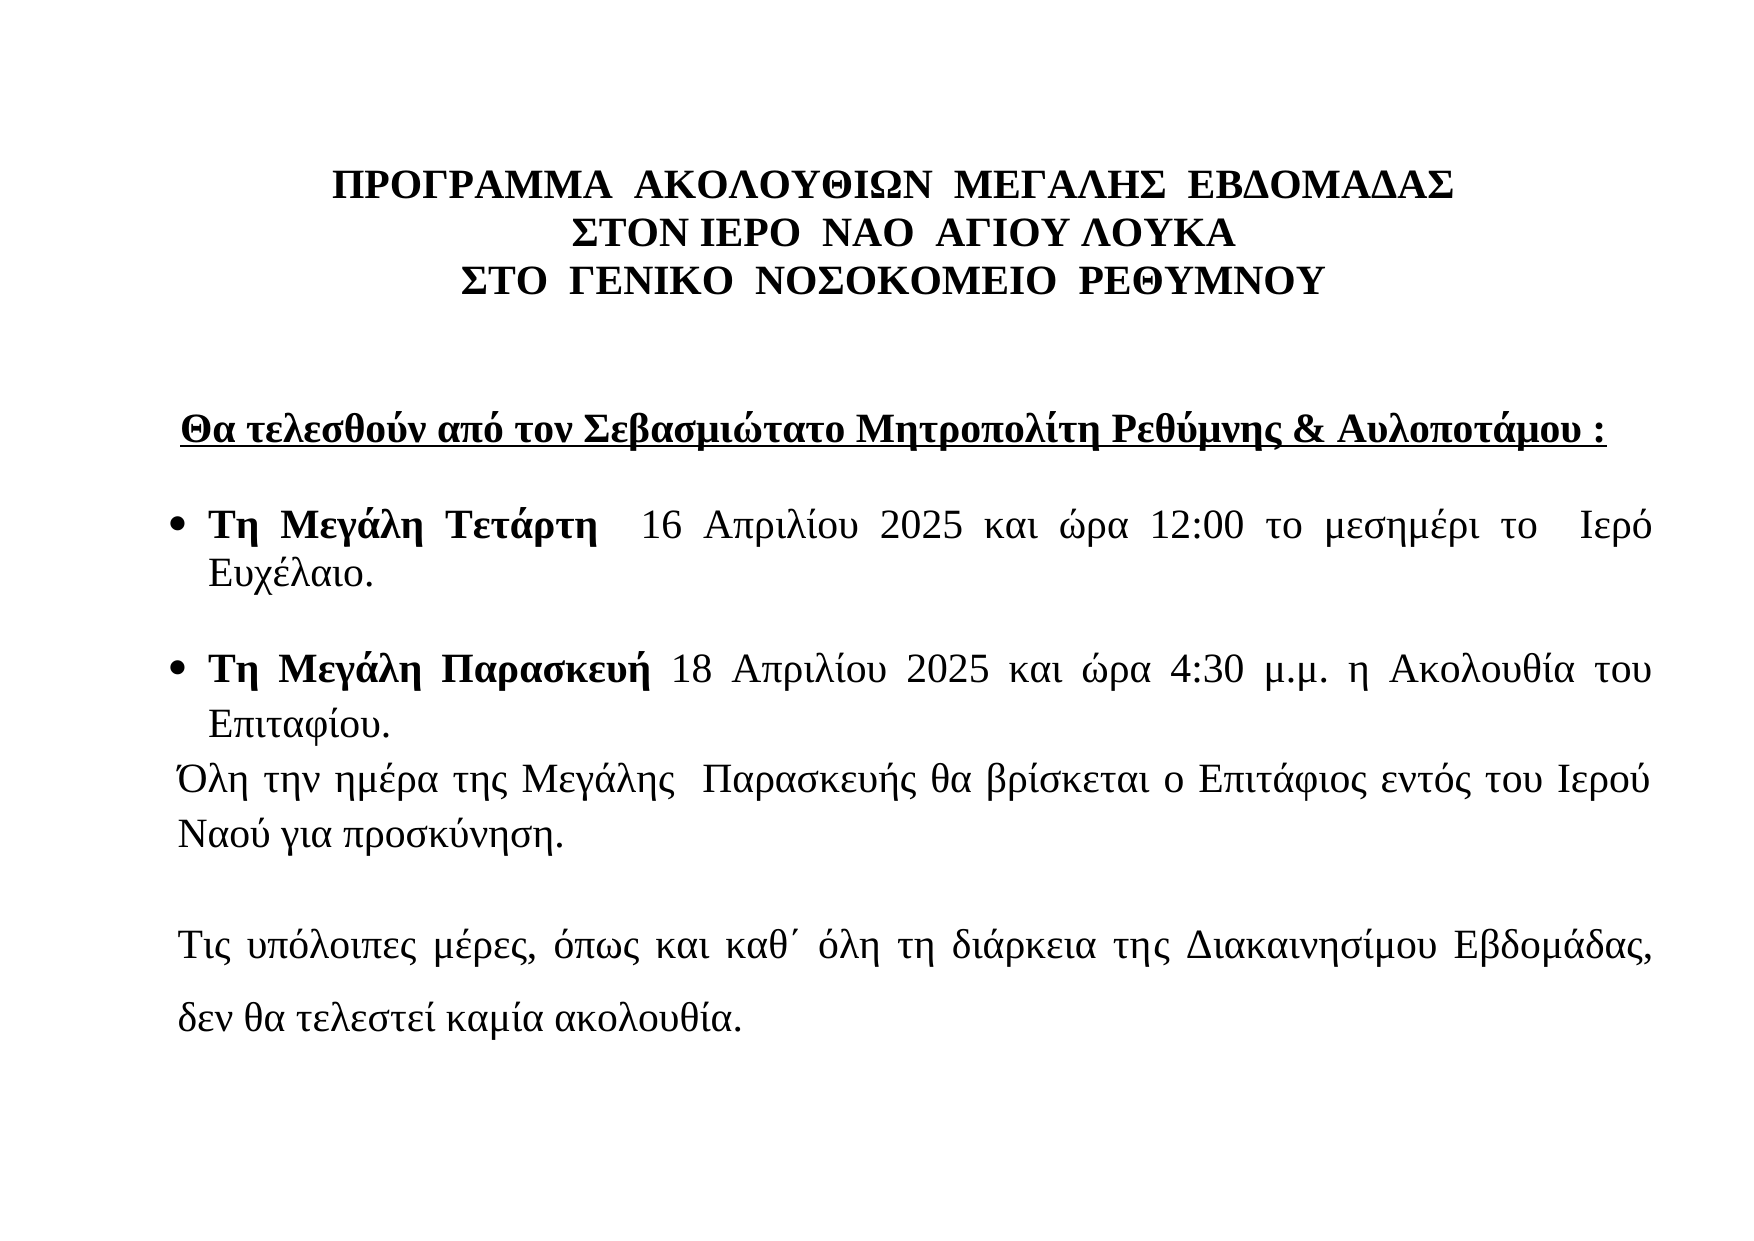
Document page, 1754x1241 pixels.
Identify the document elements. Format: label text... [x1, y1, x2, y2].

text Όλη την ημέρα της Μεγάλης Παρασκευής θα βρίσκεται ο Επιτάφιος εντός του Ιερού Ναού για προσκύνηση. [177, 754, 1654, 857]
list Τη Μεγάλη Τετάρτη 16 Απριλίου 2025 και ώρα 12:00 το μεσημέρι το Ιερό Ευχέλαιο. [170, 499, 1654, 596]
text Τις υπόλοιπες μέρες, όπως και καθ΄ όλη τη διάρκεια της Διακαινησίμου Εβδομάδας, δεν θα τελεστεί καμία ακολουθία. [177, 919, 1654, 1044]
text Θα τελεσθούν από τον Σεβασμιώτατο Μητροπολίτη Ρεθύμνης & Αυλοποτάμου : [133, 404, 1654, 452]
text ΣΤΟ ΓΕΝΙΚΟ ΝΟΣΟΚΟΜΕΙΟ ΡΕΘΥΜΝΟΥ [133, 255, 1654, 303]
text ΠΡΟΓΡΑΜΜΑ ΑΚΟΛΟΥΘΙΩΝ ΜΕΓΑΛΗΣ ΕΒΔΟΜΑΔΑΣ [133, 159, 1654, 207]
text ΣΤΟΝ ΙΕΡΟ ΝΑΟ ΑΓΙΟΥ ΛΟΥΚΑ [133, 207, 1654, 255]
list Τη Μεγάλη Παρασκευή 18 Απριλίου 2025 και ώρα 4:30 μ.μ. η Ακολουθία του Επιταφίου. [170, 643, 1654, 747]
